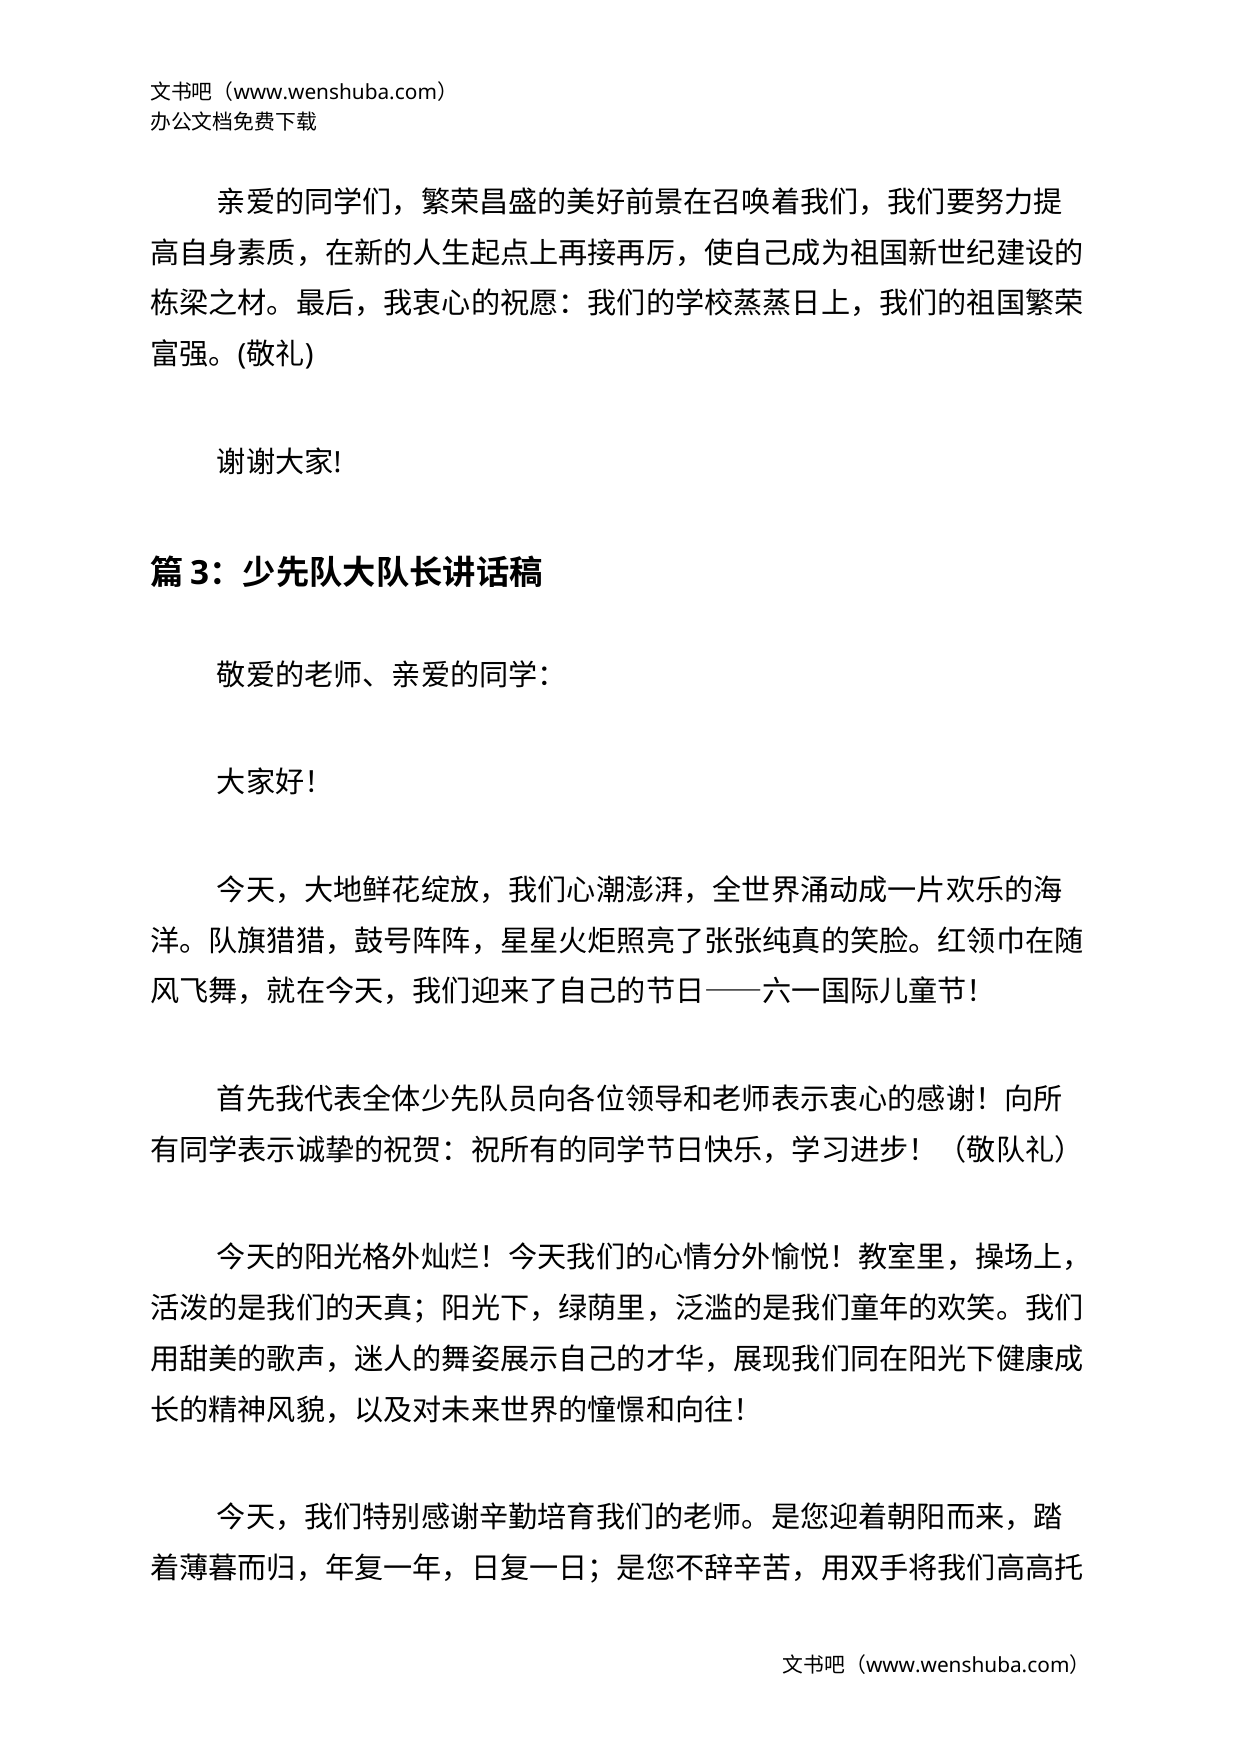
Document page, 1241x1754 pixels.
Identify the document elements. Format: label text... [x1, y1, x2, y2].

text 篇3：少先队大队长讲话稿 [150, 546, 1090, 594]
text 亲爱的同学们，繁荣昌盛的美好前景在召唤着我们，我们要努力提高自身素质，在新的人生起点上再接再厉，使自己成为祖国新世纪建设的栋梁之材。最后，我衷心的祝愿：我们的学校蒸蒸日上，我们的祖国繁荣富强。(敬礼) [150, 178, 1090, 373]
text 今天的阳光格外灿烂！今天我们的心情分外愉悦！教室里，操场上，活泼的是我们的天真；阳光下，绿荫里，泛滥的是我们童年的欢笑。我们用甜美的歌声，迷人的舞姿展示自己的才华，展现我们同在阳光下健康成长的精神风貌，以及对未来世界的憧憬和向往！ [150, 1234, 1090, 1428]
text 大家好！ [150, 759, 1090, 801]
text 首先我代表全体少先队员向各位领导和老师表示衷心的感谢！向所有同学表示诚挚的祝贺：祝所有的同学节日快乐，学习进步！（敬队礼） [150, 1076, 1090, 1169]
text 敬爱的老师、亲爱的同学： [150, 651, 1090, 694]
text 谢谢大家! [150, 438, 1090, 481]
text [150, 1494, 1090, 1587]
text 今天，大地鲜花绽放，我们心潮澎湃，全世界涌动成一片欢乐的海洋。队旗猎猎，鼓号阵阵，星星火炬照亮了张张纯真的笑脸。红领巾在随风飞舞，就在今天，我们迎来了自己的节日——六一国际儿童节！ [150, 867, 1090, 1010]
